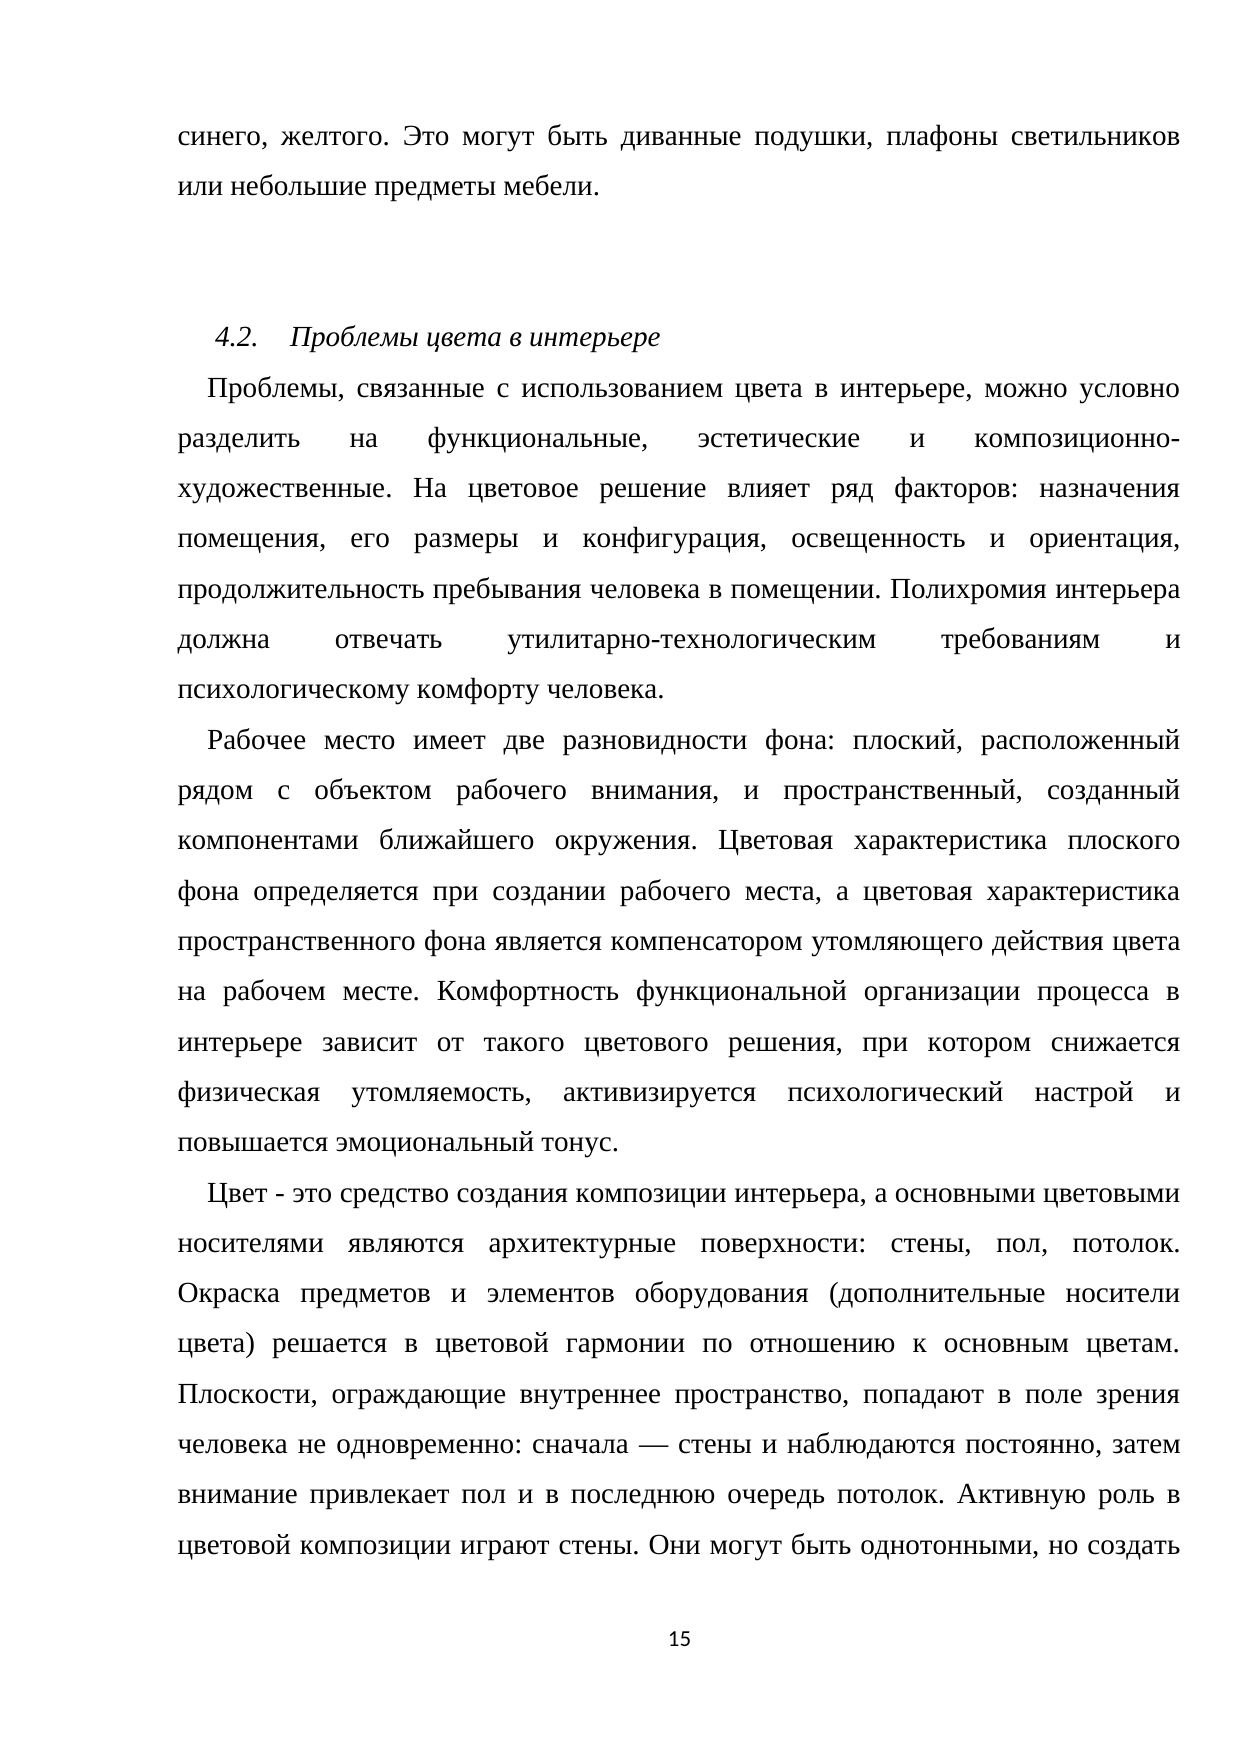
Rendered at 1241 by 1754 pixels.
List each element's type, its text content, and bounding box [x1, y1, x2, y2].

text Рабочее место имеет две разновидности фона: плоский, расположенный рядом с объектом рабочего внимания, и пространственный, созданный компонентами ближайшего окружения. Цветовая характеристика плоского фона определяется при создании рабочего места, а цветовая характеристика пространственного фона является компенсатором утомляющего действия цвета на рабочем месте. Комфортность функциональной организации процесса в интерьере зависит от такого цветового решения, при котором снижается физическая утомляемость, активизируется психологический настрой и повышается эмоциональный тонус. [177, 722, 1181, 1158]
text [177, 118, 1181, 202]
text Проблемы, связанные с использованием цвета в интерьере, можно условно разделить на функциональные, эстетические и композиционно-художественные. На цветовое решение влияет ряд факторов: назначения помещения, его размеры и конфигурация, освещенность и ориентация, продолжительность пребывания человека в помещении. Полихромия интерьера должна отвечать утилитарно-технологическим требованиям и психологическому комфорту человека. [177, 370, 1181, 705]
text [177, 1175, 1181, 1560]
list Проблемы цвета в интерьере [215, 319, 1181, 353]
